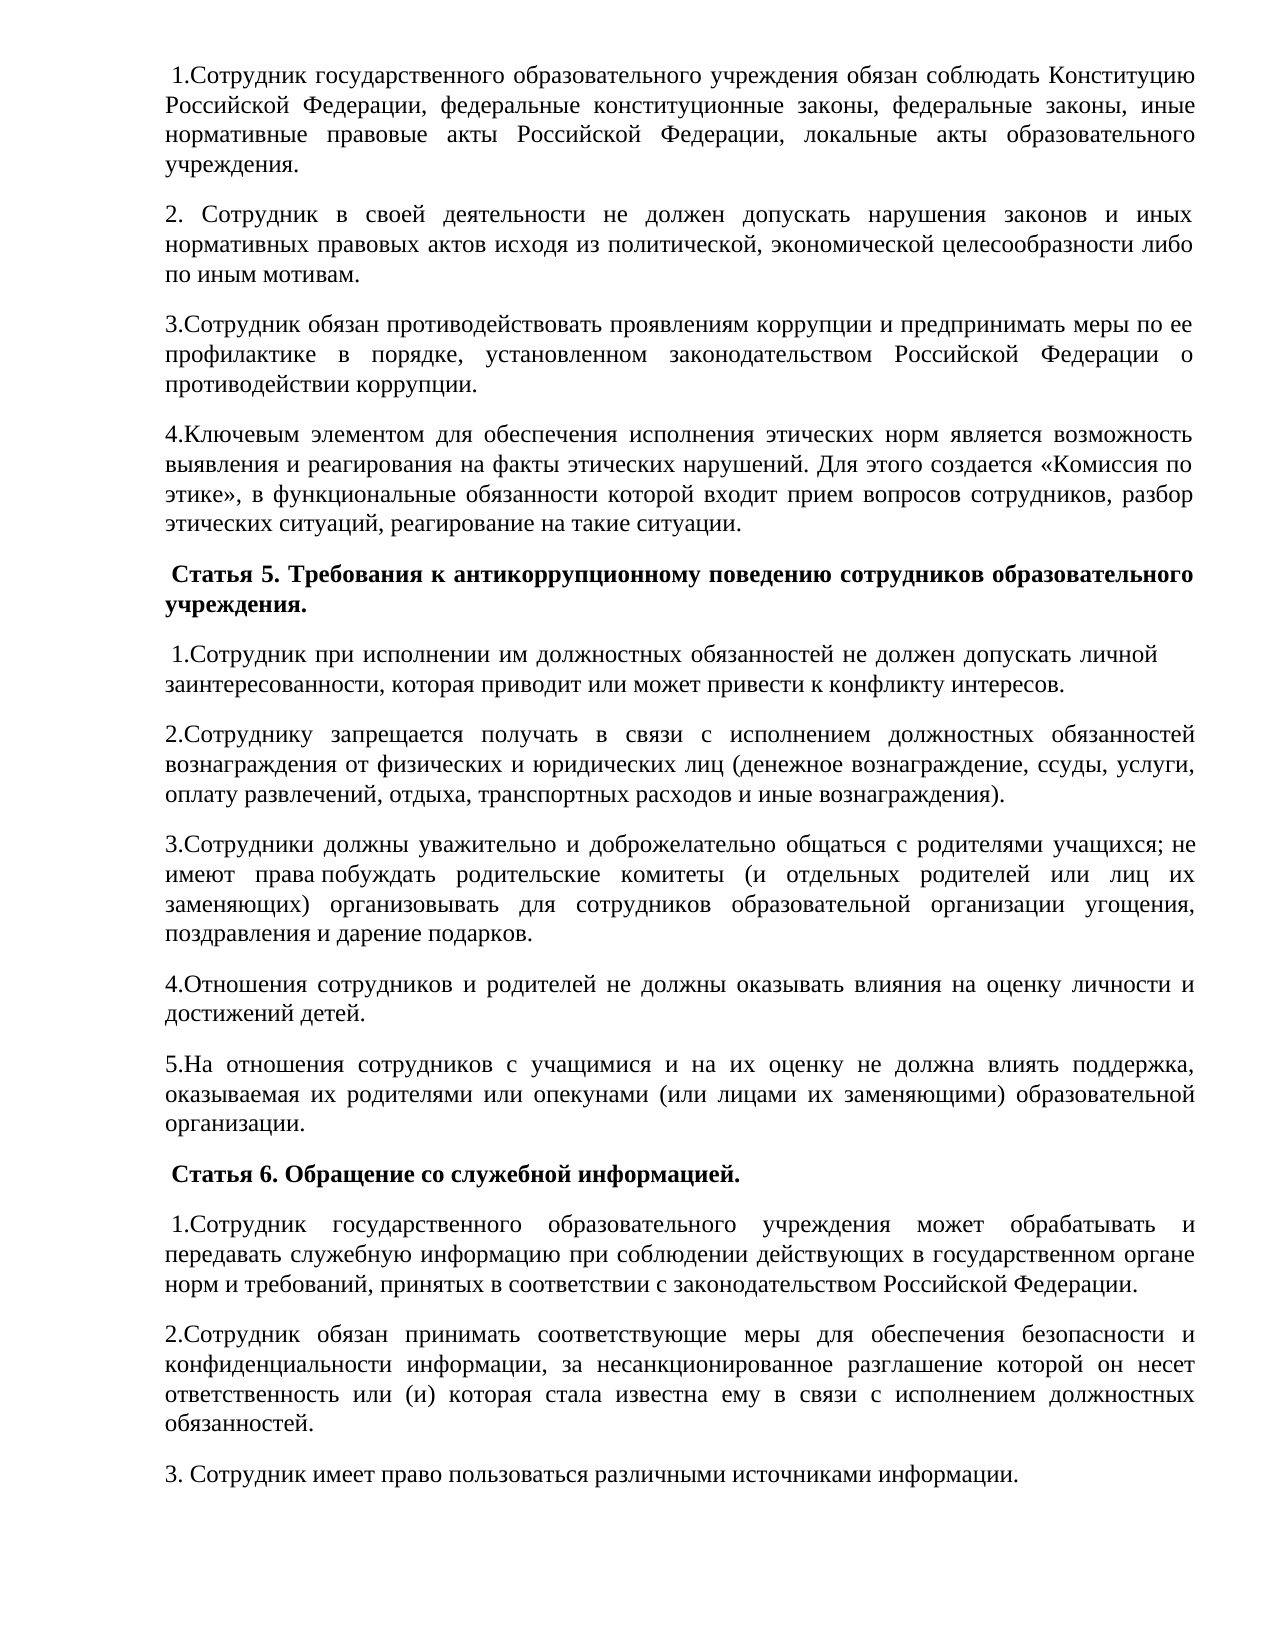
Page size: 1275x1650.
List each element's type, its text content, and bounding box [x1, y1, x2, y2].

text 2.Сотруднику запрещается получать в связи с исполнением должностных обязанностей вознаграждения от физических и юридических лиц (денежное вознаграждение, ссуды, услуги, оплату развлечений, отдыха, транспортных расходов и иные вознаграждения). [165, 718, 1196, 807]
text 3.Сотрудник обязан противодействовать проявлениям коррупции и предпринимать меры по ее профилактике в порядке, установленном законодательством Российской Федерации о противодействии коррупции. [165, 308, 1194, 398]
text 2.Сотрудник обязан принимать соответствующие меры для обеспечения безопасности и конфиденциальности информации, за несанкционированное разглашение которой он несет ответственность или (и) которая стала известна ему в связи с исполнением должностных обязанностей. [164, 1318, 1196, 1437]
text 1.Сотрудник государственного образовательного учреждения обязан соблюдать Конституцию Российской Федерации, федеральные конституционные законы, федеральные законы, иные нормативные правовые акты Российской Федерации, локальные акты образовательного учреждения. [165, 59, 1196, 178]
text 3. Сотрудник имеет право пользоваться различными источниками информации. [164, 1458, 1196, 1488]
text 4.Ключевым элементом для обеспечения исполнения этических норм является возможность выявления и реагирования на факты этических нарушений. Для этого создается «Комиссия по этике», в функциональные обязанности которой входит прием вопросов сотрудников, разбор этических ситуаций, реагирование на такие ситуации. [165, 418, 1194, 537]
text 1.Сотрудник при исполнении им должностных обязанностей не должен допускать личной заинтересованности, которая приводит или может привести к конфликту интересов. [164, 638, 1158, 698]
text 1.Сотрудник государственного образовательного учреждения может обрабатывать и передавать служебную информацию при соблюдении действующих в государственном органе норм и требований, принятых в соответствии с законодательством Российской Федерации. [164, 1208, 1196, 1298]
text Статья 5. Требования к антикоррупционному поведению сотрудников образовательного учреждения. [165, 558, 1194, 617]
text 3.Сотрудники должны уважительно и доброжелательно общаться с родителями учащихся; не имеют права побуждать родительские комитеты (и отдельных родителей или лиц их заменяющих) организовывать для сотрудников образовательной организации угощения, поздравления и дарение подарков. [165, 828, 1196, 947]
text 5.На отношения сотрудников с учащимися и на их оценку не должна влиять поддержка, оказываемая их родителями или опекунами (или лицами их заменяющими) образовательной организации. [165, 1048, 1196, 1137]
text 4.Отношения сотрудников и родителей не должны оказывать влияния на оценку личности и достижений детей. [165, 968, 1196, 1027]
text 2. Сотрудник в своей деятельности не должен допускать нарушения законов и иных нормативных правовых актов исходя из политической, экономической целесообразности либо по иным мотивам. [165, 199, 1194, 288]
text Статья 6. Обращение со служебной информацией. [165, 1158, 1196, 1188]
